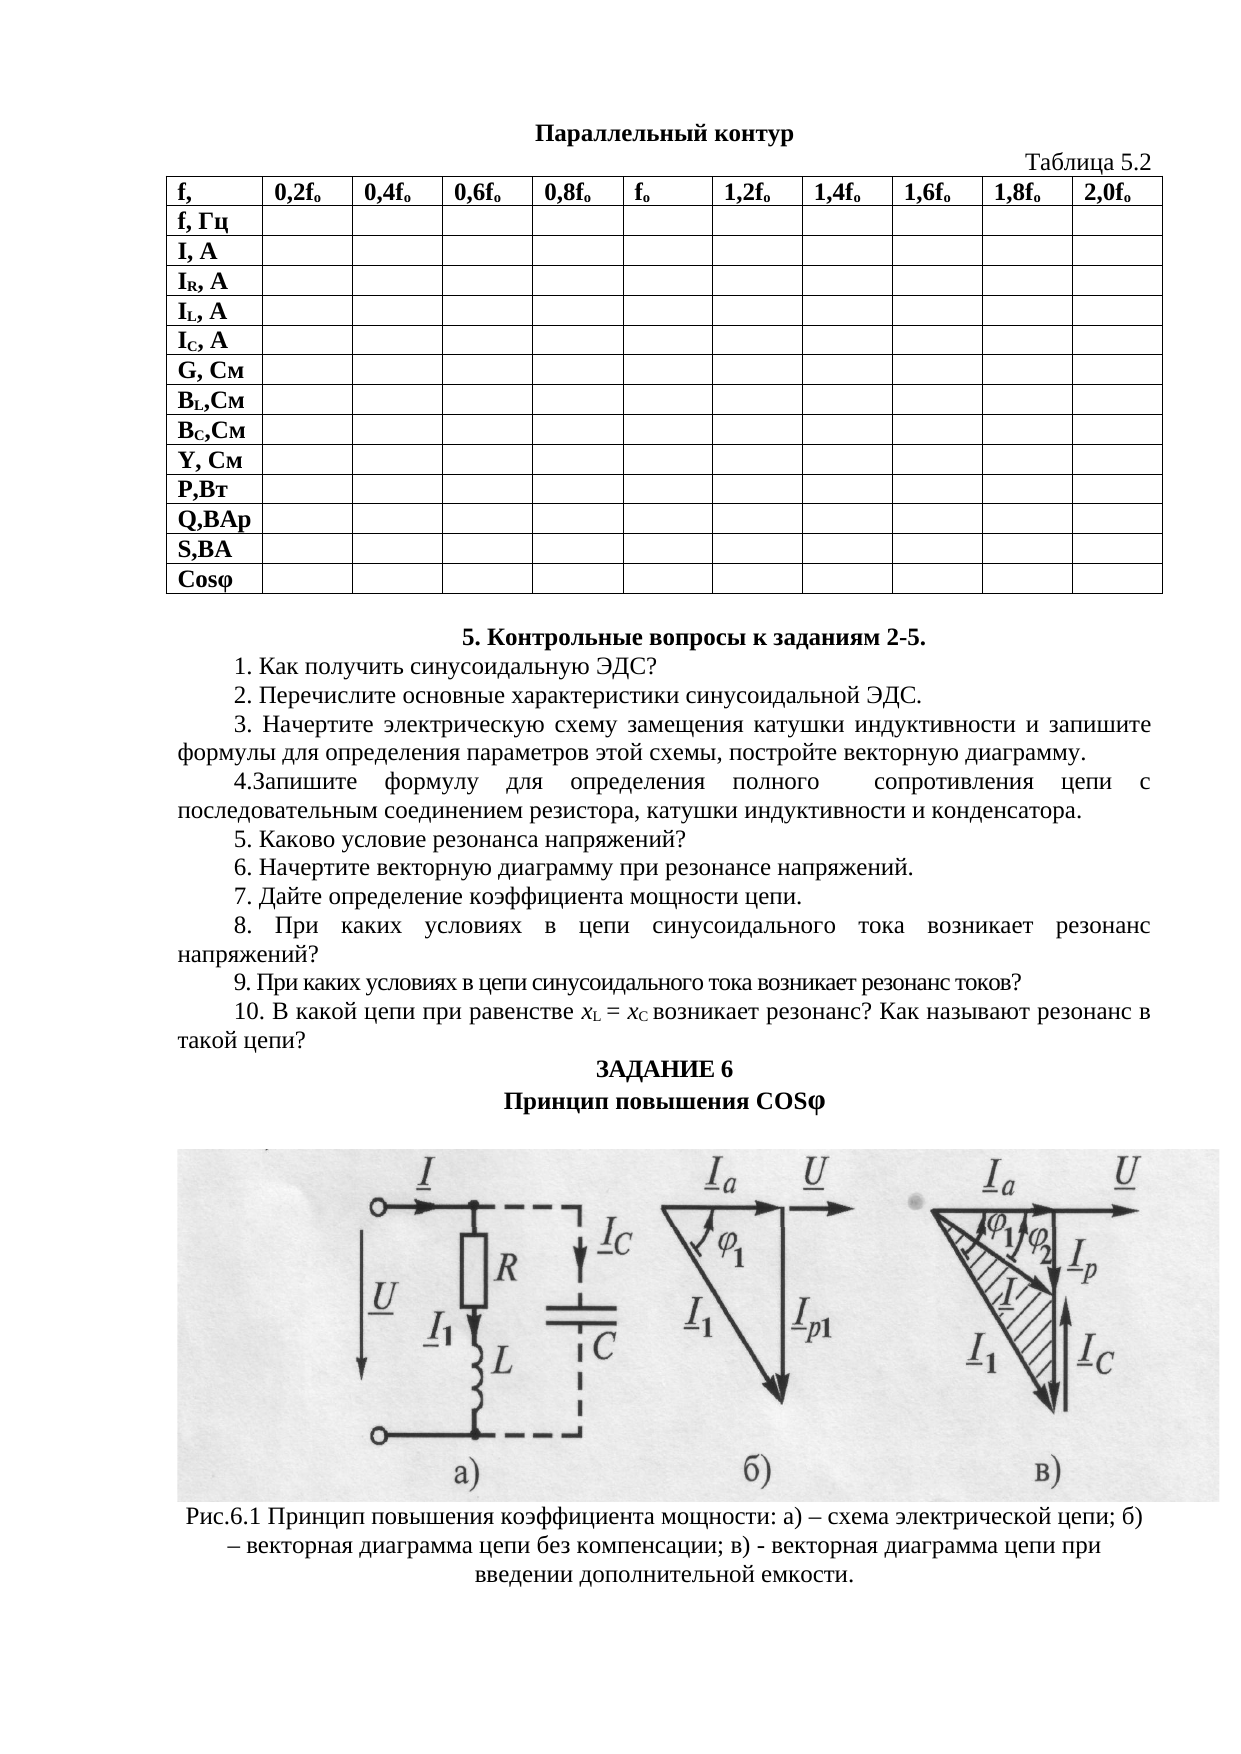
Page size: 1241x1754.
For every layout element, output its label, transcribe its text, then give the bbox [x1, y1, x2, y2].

table_cell [533, 415, 623, 444]
table_cell [1073, 236, 1162, 265]
table_header 0,4fo [353, 177, 442, 205]
table_cell [263, 326, 352, 354]
table_cell [443, 355, 532, 384]
table_cell [983, 296, 1072, 324]
table_cell [263, 266, 352, 295]
table_cell [263, 206, 352, 235]
table_cell [353, 296, 442, 324]
table_cell [983, 236, 1072, 265]
table_cell [713, 206, 802, 235]
table_cell [983, 266, 1072, 295]
table_cell [353, 355, 442, 384]
table_cell [983, 475, 1072, 503]
table_cell [533, 355, 623, 384]
table_header 1,4fo [803, 177, 892, 205]
table_cell IL, А [167, 296, 262, 324]
table_cell [713, 296, 802, 324]
text 5. Контрольные вопросы к заданиям 2-5. [177, 622, 1152, 651]
table_cell [893, 206, 982, 235]
table_cell Y, См [167, 445, 262, 473]
table_cell Cosφ [167, 564, 262, 593]
table_cell [443, 475, 532, 503]
table_cell [353, 266, 442, 295]
table_cell P,Вт [167, 475, 262, 503]
table_cell [624, 355, 712, 384]
table_cell [624, 326, 712, 354]
table_cell [893, 445, 982, 473]
table_cell [443, 206, 532, 235]
table_cell [713, 504, 802, 533]
table_cell [624, 206, 712, 235]
table_cell [803, 385, 892, 414]
table_header 0,8fo [533, 177, 623, 205]
table_header 1,8fo [983, 177, 1072, 205]
table_cell [533, 445, 623, 473]
table_cell [533, 475, 623, 503]
table_cell [624, 534, 712, 563]
table_cell [1073, 534, 1162, 563]
table_cell [533, 206, 623, 235]
table_cell [803, 326, 892, 354]
table_cell [624, 564, 712, 593]
table_cell [624, 296, 712, 324]
table_cell [983, 504, 1072, 533]
table_cell S,ВА [167, 534, 262, 563]
table_cell [353, 385, 442, 414]
table_header fo [624, 177, 712, 205]
table_cell [443, 326, 532, 354]
table_cell [713, 236, 802, 265]
table_cell [624, 504, 712, 533]
table_header 1,6fo [893, 177, 982, 205]
table_cell [624, 445, 712, 473]
table_cell [803, 445, 892, 473]
table_cell [713, 445, 802, 473]
table_cell [443, 564, 532, 593]
table_cell [893, 504, 982, 533]
table_cell [353, 236, 442, 265]
table_cell [983, 326, 1072, 354]
table_cell [624, 266, 712, 295]
table_cell [713, 266, 802, 295]
text 10. В какой цепи при равенстве хL = хC возникает резонанс? Как называют резонанс в такой цепи? [177, 996, 1152, 1054]
table_cell [263, 415, 352, 444]
table_cell [803, 296, 892, 324]
table_cell [983, 206, 1072, 235]
text ЗАДАНИЕ 6 [177, 1054, 1152, 1082]
table_cell [893, 296, 982, 324]
table_cell [443, 266, 532, 295]
table_cell [263, 296, 352, 324]
text Рис.6.1 Принцип повышения коэффициента мощности: а) – схема электрической цепи; б) – векторная диаграмма цепи без компенсации; в) - векторная диаграмма цепи при введении дополнительной емкости. [177, 1502, 1152, 1587]
table_cell [803, 236, 892, 265]
table_cell [263, 504, 352, 533]
table_cell [893, 534, 982, 563]
table_cell [803, 415, 892, 444]
table_cell [893, 415, 982, 444]
table_cell [803, 206, 892, 235]
table_cell I, А [167, 236, 262, 265]
table_cell [893, 475, 982, 503]
table_cell [533, 266, 623, 295]
table_cell G, См [167, 355, 262, 384]
table_cell Q,ВАр [167, 504, 262, 533]
table_cell [353, 206, 442, 235]
table_cell [533, 296, 623, 324]
table_cell [1073, 296, 1162, 324]
table_cell [263, 355, 352, 384]
picture [177, 1149, 1220, 1502]
table_cell [353, 475, 442, 503]
text Таблица 5.2 [177, 147, 1152, 176]
table_cell [713, 475, 802, 503]
table_cell [713, 534, 802, 563]
table_cell [713, 415, 802, 444]
table_cell [624, 385, 712, 414]
table_cell [443, 385, 532, 414]
table_cell [983, 355, 1072, 384]
table_cell [1073, 564, 1162, 593]
table_cell [624, 475, 712, 503]
table_cell [1073, 326, 1162, 354]
text 6. Начертите векторную диаграмму при резонансе напряжений. [177, 852, 1152, 881]
table_cell [713, 564, 802, 593]
table_cell [443, 236, 532, 265]
text 7. Дайте определение коэффициента мощности цепи. [177, 881, 1152, 910]
table_cell [263, 445, 352, 473]
table_cell [443, 415, 532, 444]
table_cell [353, 504, 442, 533]
table_cell [893, 355, 982, 384]
table_cell [533, 564, 623, 593]
table_cell [353, 326, 442, 354]
table_cell [803, 564, 892, 593]
table_cell [983, 445, 1072, 473]
table_cell [533, 326, 623, 354]
text Параллельный контур [177, 118, 1152, 147]
table_cell [983, 564, 1072, 593]
table_cell IR, А [167, 266, 262, 295]
text 2. Перечислите основные характеристики синусоидальной ЭДС. [177, 680, 1152, 709]
text 4.Запишите формулу для определения полного сопротивления цепи с последовательным соединением резистора, катушки индуктивности и конденсатора. [177, 766, 1152, 824]
table_cell [1073, 415, 1162, 444]
table_cell BC,См [167, 415, 262, 444]
table_cell [893, 564, 982, 593]
table_header 1,2fo [713, 177, 802, 205]
table_cell [983, 385, 1072, 414]
table_cell [893, 236, 982, 265]
table_cell [263, 475, 352, 503]
table_cell [1073, 355, 1162, 384]
table_cell [803, 534, 892, 563]
table_header f, [167, 177, 262, 205]
table_cell [893, 266, 982, 295]
table_cell [443, 504, 532, 533]
text 9. При каких условиях в цепи синусоидального тока возникает резонанс токов? [177, 967, 1152, 996]
table_cell [1073, 445, 1162, 473]
table_cell [713, 326, 802, 354]
table_cell BL,См [167, 385, 262, 414]
table_cell [624, 236, 712, 265]
table_cell [803, 266, 892, 295]
table_cell [713, 385, 802, 414]
text 1. Как получить синусоидальную ЭДС? [177, 651, 1152, 680]
table_cell [353, 534, 442, 563]
table_cell [713, 355, 802, 384]
table_cell [1073, 266, 1162, 295]
table_cell IC, А [167, 326, 262, 354]
text 3. Начертите электрическую схему замещения катушки индуктивности и запишите формулы для определения параметров этой схемы, постройте векторную диаграмму. [177, 709, 1152, 766]
table_cell [263, 564, 352, 593]
table_cell [443, 534, 532, 563]
table_cell [803, 355, 892, 384]
table_header 0,2fo [263, 177, 352, 205]
table_header 0,6fo [443, 177, 532, 205]
table_cell [533, 236, 623, 265]
table_cell [263, 385, 352, 414]
table_cell [353, 445, 442, 473]
table_cell [1073, 504, 1162, 533]
table_cell [1073, 206, 1162, 235]
table_cell [263, 534, 352, 563]
table_cell [893, 326, 982, 354]
table_cell [893, 385, 982, 414]
table_cell [533, 504, 623, 533]
table_cell [983, 415, 1072, 444]
table_cell [353, 415, 442, 444]
table_cell [803, 475, 892, 503]
table_cell [353, 564, 442, 593]
table_cell [1073, 475, 1162, 503]
table_cell [803, 504, 892, 533]
table_cell [533, 534, 623, 563]
table_cell [983, 534, 1072, 563]
table_header 2,0fo [1073, 177, 1162, 205]
table_cell [443, 296, 532, 324]
table_cell [263, 236, 352, 265]
table_cell [533, 385, 623, 414]
table_cell [624, 415, 712, 444]
table_cell [443, 445, 532, 473]
text Принцип повышения СOSφ [177, 1082, 1152, 1116]
text 5. Каково условие резонанса напряжений? [215, 824, 1152, 852]
table_cell [1073, 385, 1162, 414]
table_cell f, Гц [167, 206, 262, 235]
text 8. При каких условиях в цепи синусоидального тока возникает резонанс напряжений? [177, 910, 1152, 967]
